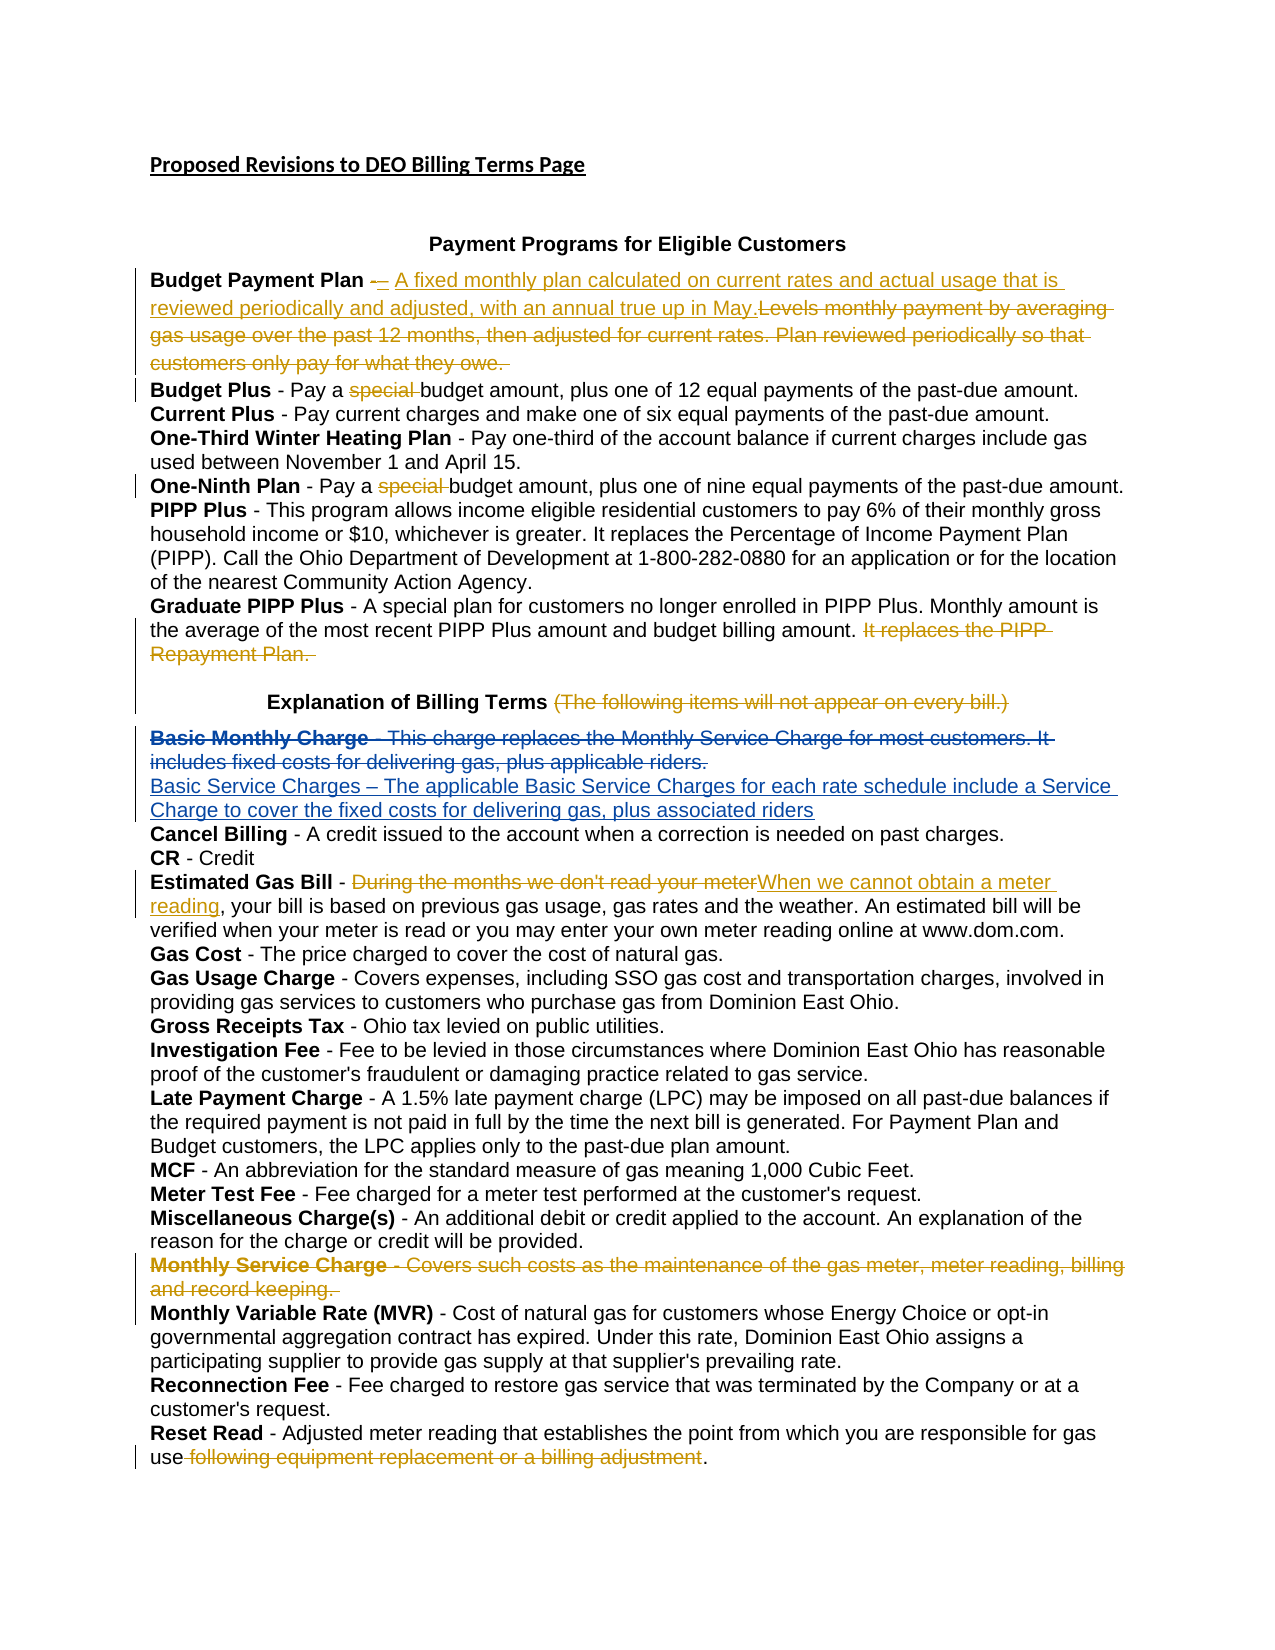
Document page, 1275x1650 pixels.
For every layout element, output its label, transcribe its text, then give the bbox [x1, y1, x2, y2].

text Investigation Fee - Fee to be levied in those circumstances where Dominion East Ohio has reasonable proof of the customer's fraudulent or damaging practice related to gas service. [150, 1038, 1125, 1086]
text Gas Cost - The price charged to cover the cost of natural gas. [150, 942, 1125, 966]
text Budget Payment Plan [150, 268, 1125, 375]
text Gross Receipts Tax - Ohio tax levied on public utilities. [150, 1014, 1125, 1038]
text Gas Usage Charge - Covers expenses, including SSO gas cost and transportation charges, involved in providing gas services to customers who purchase gas from Dominion East Ohio. [150, 966, 1125, 1014]
text Cancel Billing - A credit issued to the account when a correction is needed on past charges. [150, 774, 1125, 846]
text Meter Test Fee - Fee charged for a meter test performed at the customer's request. [150, 1181, 1125, 1205]
text PIPP Plus - This program allows income eligible residential customers to pay 6% of their monthly gross household income or $10, whichever is greater. It replaces the Percentage of Income Payment Plan (PIPP). Call the Ohio Department of Development at 1-800-282-0880 for an application or for the location of the nearest Community Action Agency. [150, 498, 1125, 594]
text Late Payment Charge - A 1.5% late payment charge (LPC) may be imposed on all past-due balances if the required payment is not paid in full by the time the next bill is generated. For Payment Plan and Budget customers, the LPC applies only to the past-due plan amount. [150, 1086, 1125, 1157]
text Estimated Gas Bill - , your bill is based on previous gas usage, gas rates and the weather. An estimated bill will be verified when your meter is read or you may enter your own meter reading online at www.dom.com. [150, 870, 1125, 942]
text One-Third Winter Heating Plan - Pay one-third of the account balance if current charges include gas used between November 1 and April 15. [150, 426, 1125, 474]
text Monthly Variable Rate (MVR) - Cost of natural gas for customers whose Energy Choice or opt-in governmental aggregation contract has expired. Under this rate, Dominion East Ohio assigns a participating supplier to provide gas supply at that supplier's prevailing rate. [150, 1301, 1125, 1373]
text CR - Credit [150, 846, 1125, 870]
text Graduate PIPP Plus - A special plan for customers no longer enrolled in PIPP Plus. Monthly amount is the average of the most recent PIPP Plus amount and budget billing amount. [150, 594, 1125, 666]
text Proposed Revisions to DEO Billing Terms Page [150, 150, 1125, 178]
text Miscellaneous Charge(s) - An additional debit or credit applied to the account. An explanation of the reason for the charge or credit will be provided. [150, 1205, 1125, 1253]
text Reset Read - Adjusted meter reading that establishes the point from which you are responsible for gas use. [150, 1421, 1125, 1469]
text Reconnection Fee - Fee charged to restore gas service that was terminated by the Company or at a customer's request. [150, 1373, 1125, 1421]
text Explanation of Billing Terms [150, 690, 1125, 714]
text MCF - An abbreviation for the standard measure of gas meaning 1,000 Cubic Feet. [150, 1157, 1125, 1181]
text One-Ninth Plan - Pay a budget amount, plus one of nine equal payments of the past-due amount. [150, 474, 1125, 498]
text Budget Plus - Pay a budget amount, plus one of 12 equal payments of the past-due amount. [150, 378, 1125, 402]
text Current Plus - Pay current charges and make one of six equal payments of the past-due amount. [150, 402, 1125, 426]
text Payment Programs for Eligible Customers [150, 232, 1125, 256]
